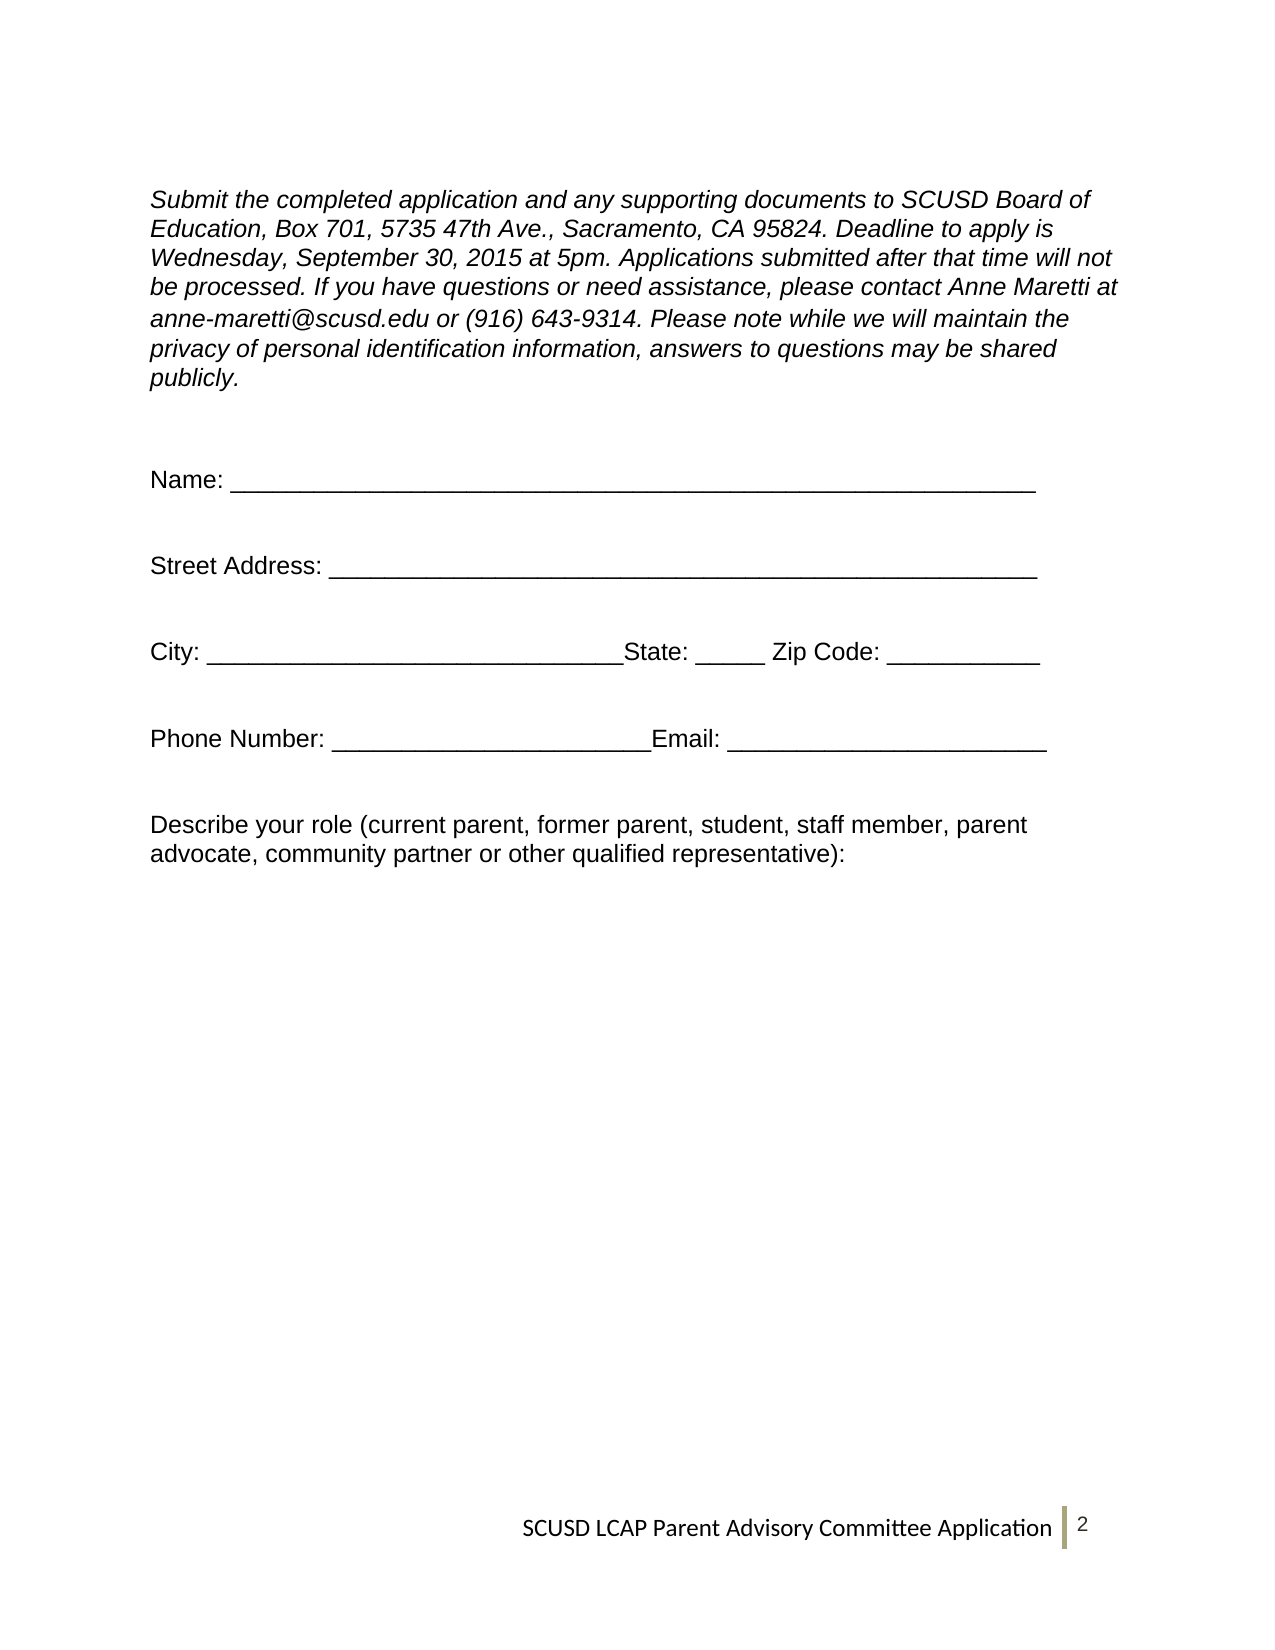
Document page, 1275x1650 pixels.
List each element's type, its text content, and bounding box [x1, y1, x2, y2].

text Submit the completed application and any supporting documents to SCUSD Board of Education, Box 701, 5735 47th Ave., Sacramento, CA 95824. Deadline to apply is Wednesday, September 30, 2015 at 5pm. Applications submitted after that time will not be processed. If you have questions or need assistance, please contact Anne Maretti at anne-maretti@scusd.edu or (916) 643-9314. Please note while we will maintain the privacy of personal identification information, answers to questions may be shared publicly. [150, 185, 1125, 392]
text Name: __________________________________________________________ [150, 465, 1125, 494]
text Phone Number: _______________________Email: _______________________ [150, 724, 1125, 752]
text City: ______________________________State: _____ Zip Code: ___________ [150, 637, 1125, 666]
text Street Address: ___________________________________________________ [150, 551, 1125, 580]
text Describe your role (current parent, former parent, student, staff member, parent advocate, community partner or other qualified representative): [853, 810, 1125, 867]
